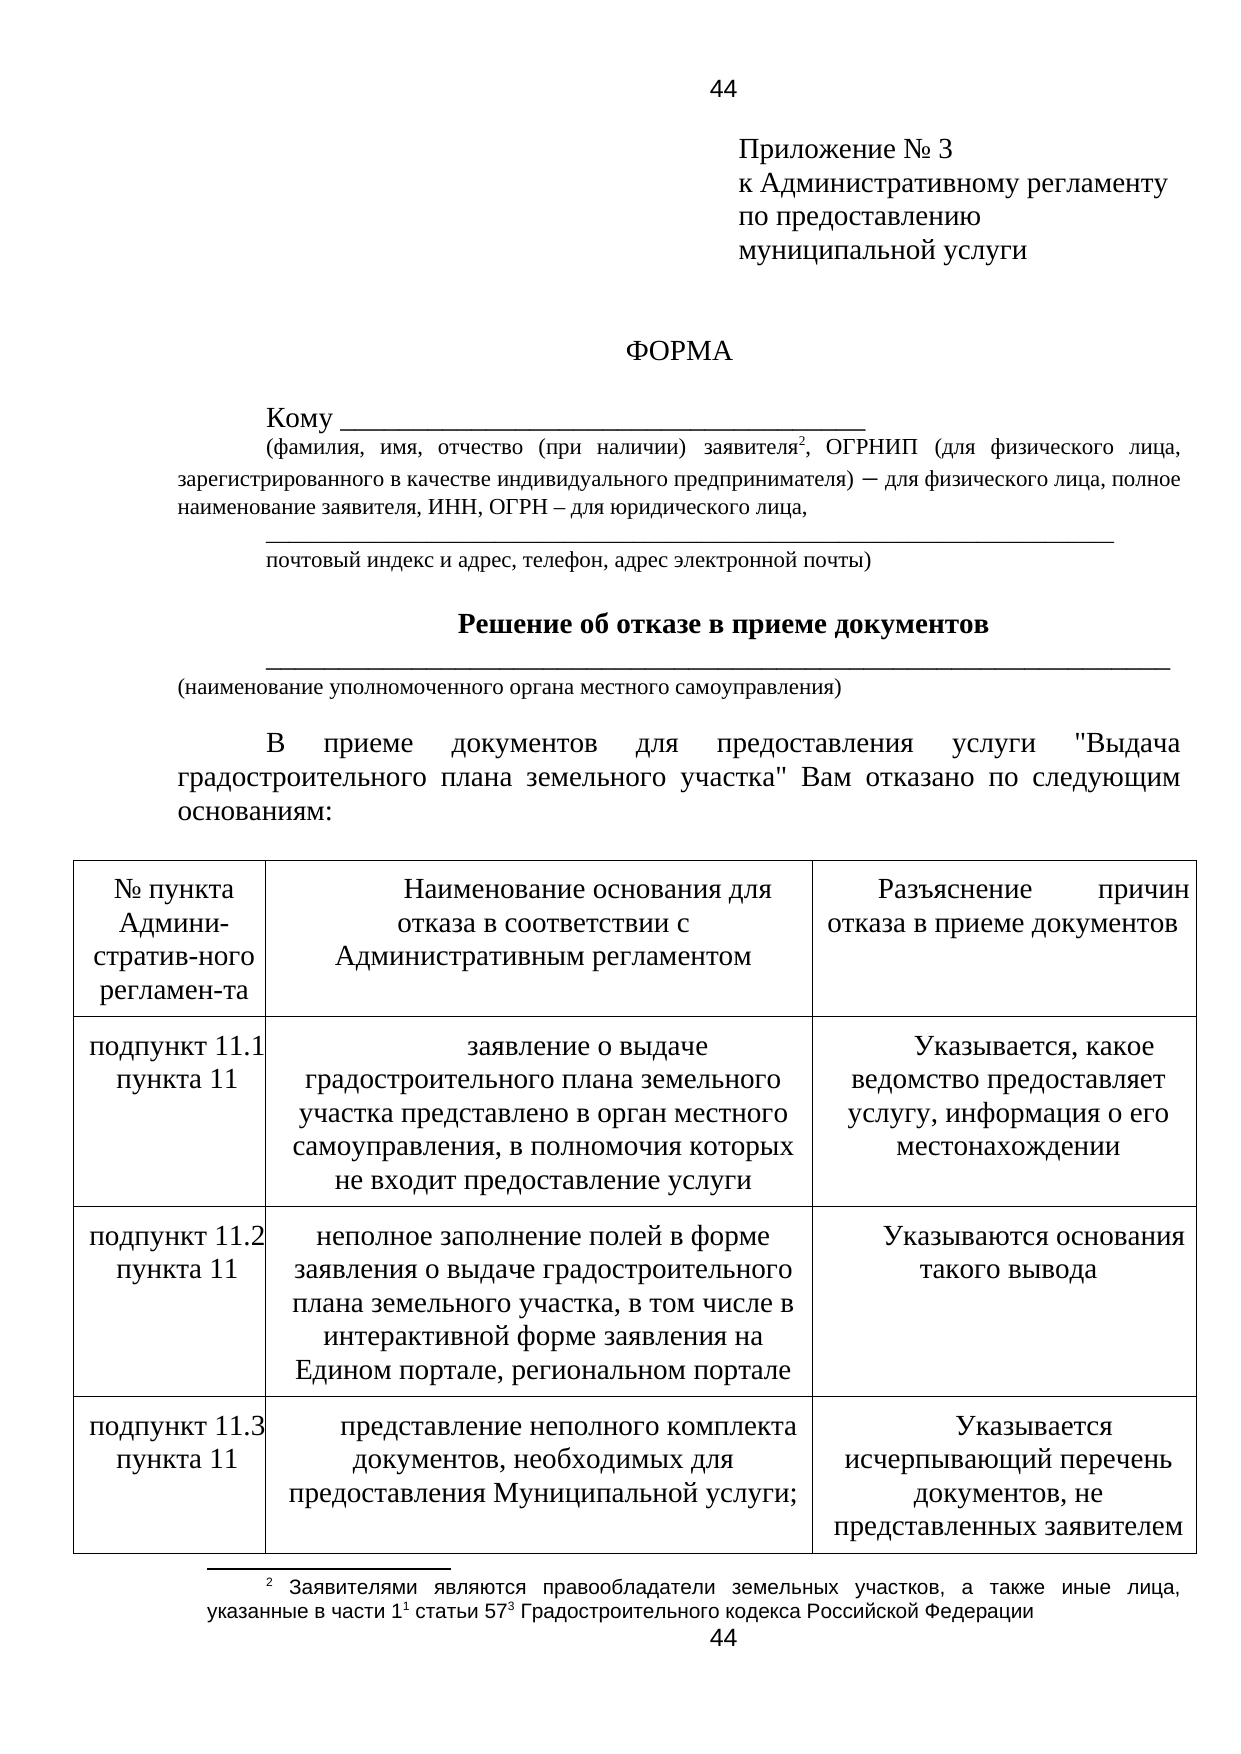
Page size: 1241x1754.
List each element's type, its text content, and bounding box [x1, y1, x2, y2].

table_header Наименование основания для отказа в соответствии с Административным регламентом [266, 861, 812, 1016]
table_cell подпункт 11.1 пункта 11 [74, 1017, 265, 1206]
text Приложение № 3 [738, 131, 1181, 165]
table_cell неполное заполнение полей в форме заявления о выдаче градостроительного плана земельного участка, в том числе в интерактивной форме заявления на Едином портале, региональном портале [266, 1207, 812, 1396]
text Кому ____________________________________ [177, 400, 1181, 433]
text почтовый индекс и адрес, телефон, адрес электронной почты) [177, 546, 1181, 572]
text Решение об отказе в приеме документов [177, 606, 1181, 639]
table_cell представление неполного комплекта документов, необходимых для предоставления Муниципальной услуги; [266, 1397, 812, 1553]
table_cell заявление о выдаче градостроительного плана земельного участка представлено в орган местного самоуправления, в полномочия которых не входит предоставление услуги [266, 1017, 812, 1206]
text ______________________________________________________________ (наименование уполномоченного органа местного самоуправления) [177, 639, 1181, 699]
table_cell Указывается, какое ведомство предоставляет услугу, информация о его местонахождении [813, 1017, 1196, 1206]
table_header Разъяснение причин отказа в приеме документов [813, 861, 1196, 1016]
table_cell Указывается исчерпывающий перечень документов, не представленных заявителем [813, 1397, 1196, 1553]
table_header № пункта Админи-стратив-ного регламен-та [74, 861, 265, 1016]
text к Административному регламенту [738, 165, 1181, 198]
text (фамилия, имя, отчество (при наличии) заявителя, ОГРНИП (для физического лица, зарегистрированного в качестве индивидуального предпринимателя) – для физического лица, полное наименование заявителя, ИНН, ОГРН – для юридического лица, [177, 433, 1181, 519]
text ФОРМА [177, 333, 1181, 366]
table_cell подпункт 11.2 пункта 11 [74, 1207, 265, 1396]
table_cell подпункт 11.3 пункта 11 [74, 1397, 265, 1553]
text муниципальной услуги [738, 232, 1181, 266]
text В приеме документов для предоставления услуги "Выдача градостроительного плана земельного участка" Вам отказано по следующим основаниям: [177, 726, 1181, 826]
table_cell Указываются основания такого вывода [813, 1207, 1196, 1396]
text по предоставлению [738, 198, 1181, 232]
text __________________________________________________________________________ [177, 519, 1181, 546]
